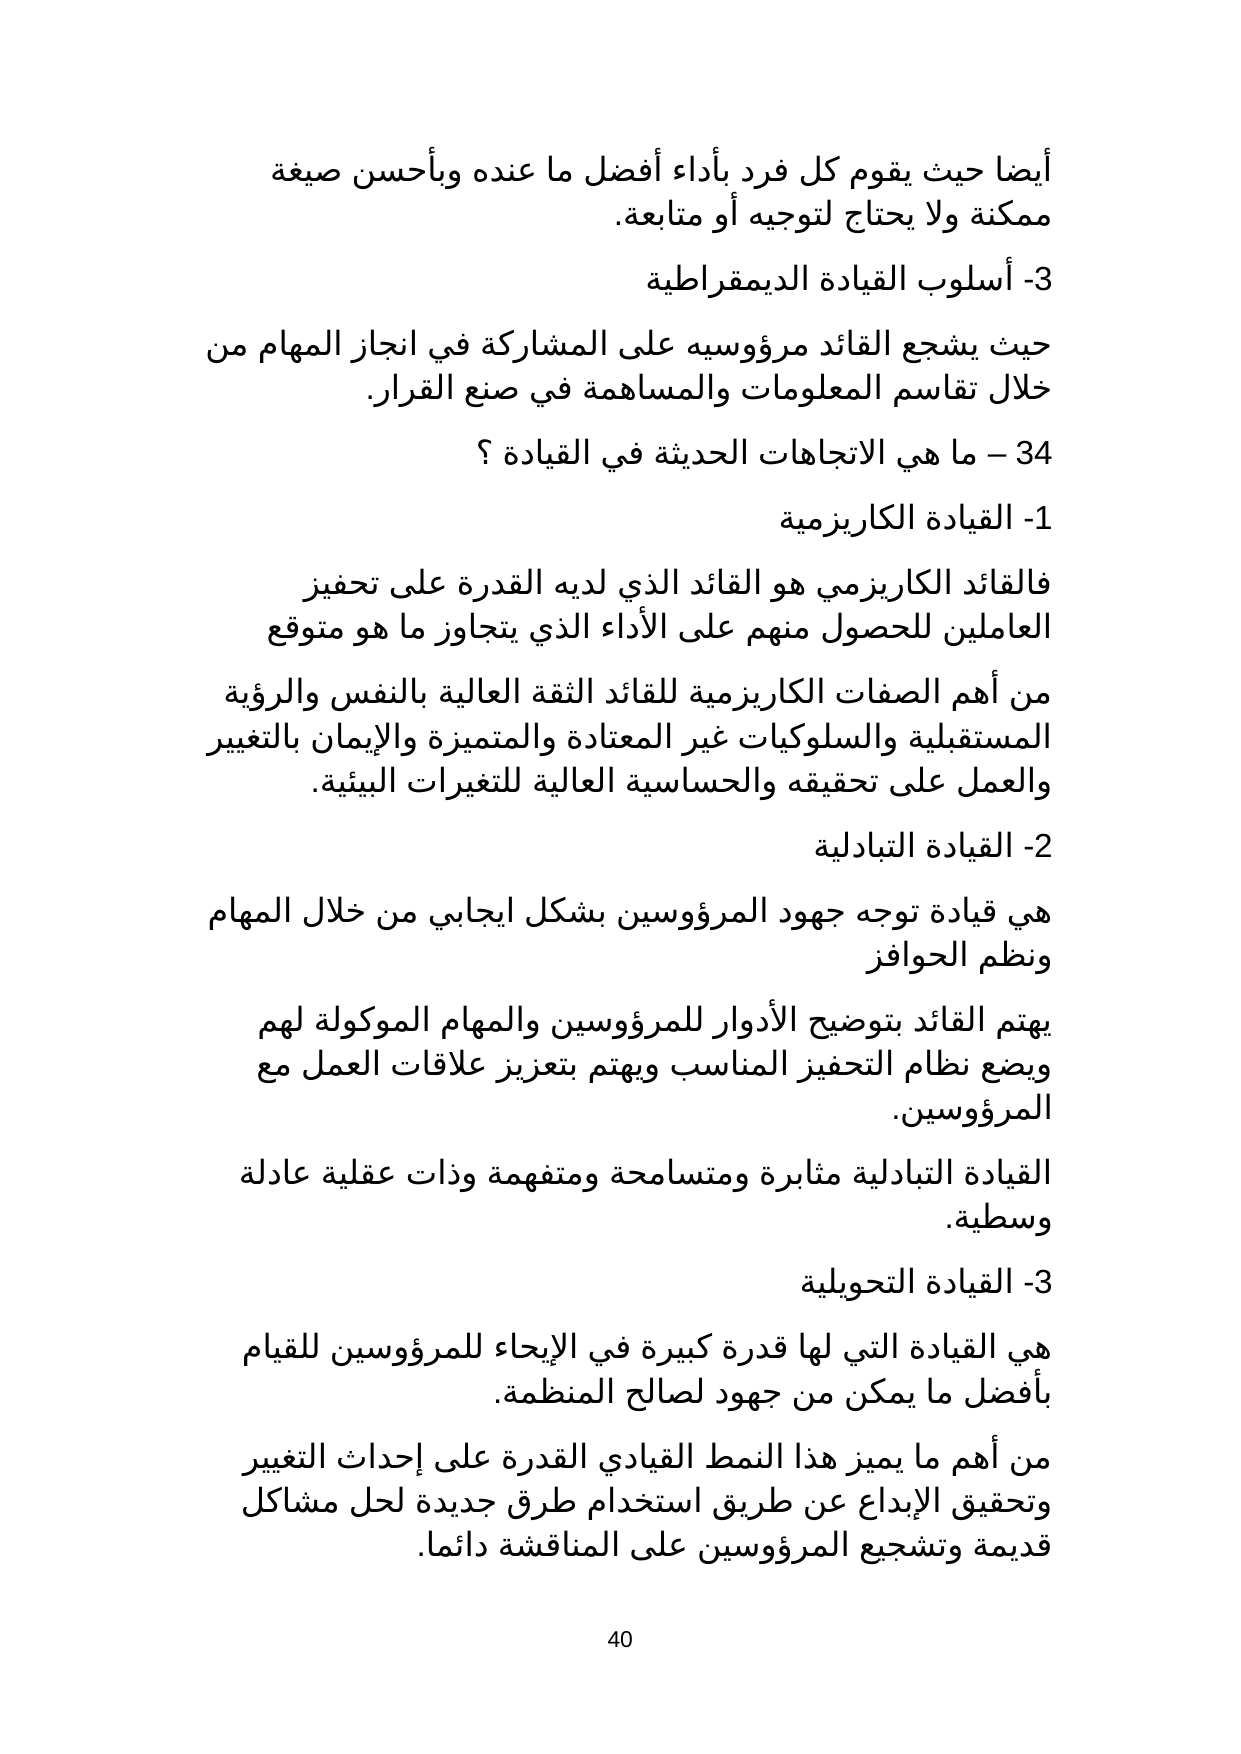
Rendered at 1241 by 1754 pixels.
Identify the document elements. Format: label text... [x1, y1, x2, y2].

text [187, 150, 1053, 233]
text يهتم القائد بتوضيح الأدوار للمرؤوسين والمهام الموكولة لهم ويضع نظام التحفيز المناسب ويهتم بتعزيز علاقات العمل مع المرؤوسين. [187, 1000, 1053, 1127]
text حيث يشجع القائد مرؤوسيه على المشاركة في انجاز المهام من خلال تقاسم المعلومات والمساهمة في صنع القرار. [187, 324, 1053, 407]
text القيادة التبادلية مثابرة ومتسامحة ومتفهمة وذات عقلية عادلة وسطية. [187, 1153, 1053, 1236]
text من أهم ما يميز هذا النمط القيادي القدرة على إحداث التغيير وتحقيق الإبداع عن طريق استخدام طرق جديدة لحل مشاكل قديمة وتشجيع المرؤوسين على المناقشة دائما. [187, 1437, 1053, 1563]
text 1- القيادة الكاريزمية [187, 498, 1053, 537]
text من أهم الصفات الكاريزمية للقائد الثقة العالية بالنفس والرؤية المستقبلية والسلوكيات غير المعتادة والمتميزة والإيمان بالتغيير والعمل على تحقيقه والحساسية العالية للتغيرات البيئية. [187, 672, 1053, 799]
text 34 – ما هي الاتجاهات الحديثة في القيادة ؟ [187, 433, 1053, 472]
text 2- القيادة التبادلية [187, 826, 1053, 864]
text 3- أسلوب القيادة الديمقراطية [187, 259, 1053, 298]
text هي القيادة التي لها قدرة كبيرة في الإيحاء للمرؤوسين للقيام بأفضل ما يمكن من جهود لصالح المنظمة. [187, 1327, 1053, 1410]
text فالقائد الكاريزمي هو القائد الذي لديه القدرة على تحفيز العاملين للحصول منهم على الأداء الذي يتجاوز ما هو متوقع [187, 563, 1053, 646]
text هي قيادة توجه جهود المرؤوسين بشكل ايجابي من خلال المهام ونظم الحوافز [187, 891, 1053, 973]
text 3- القيادة التحويلية [187, 1262, 1053, 1301]
